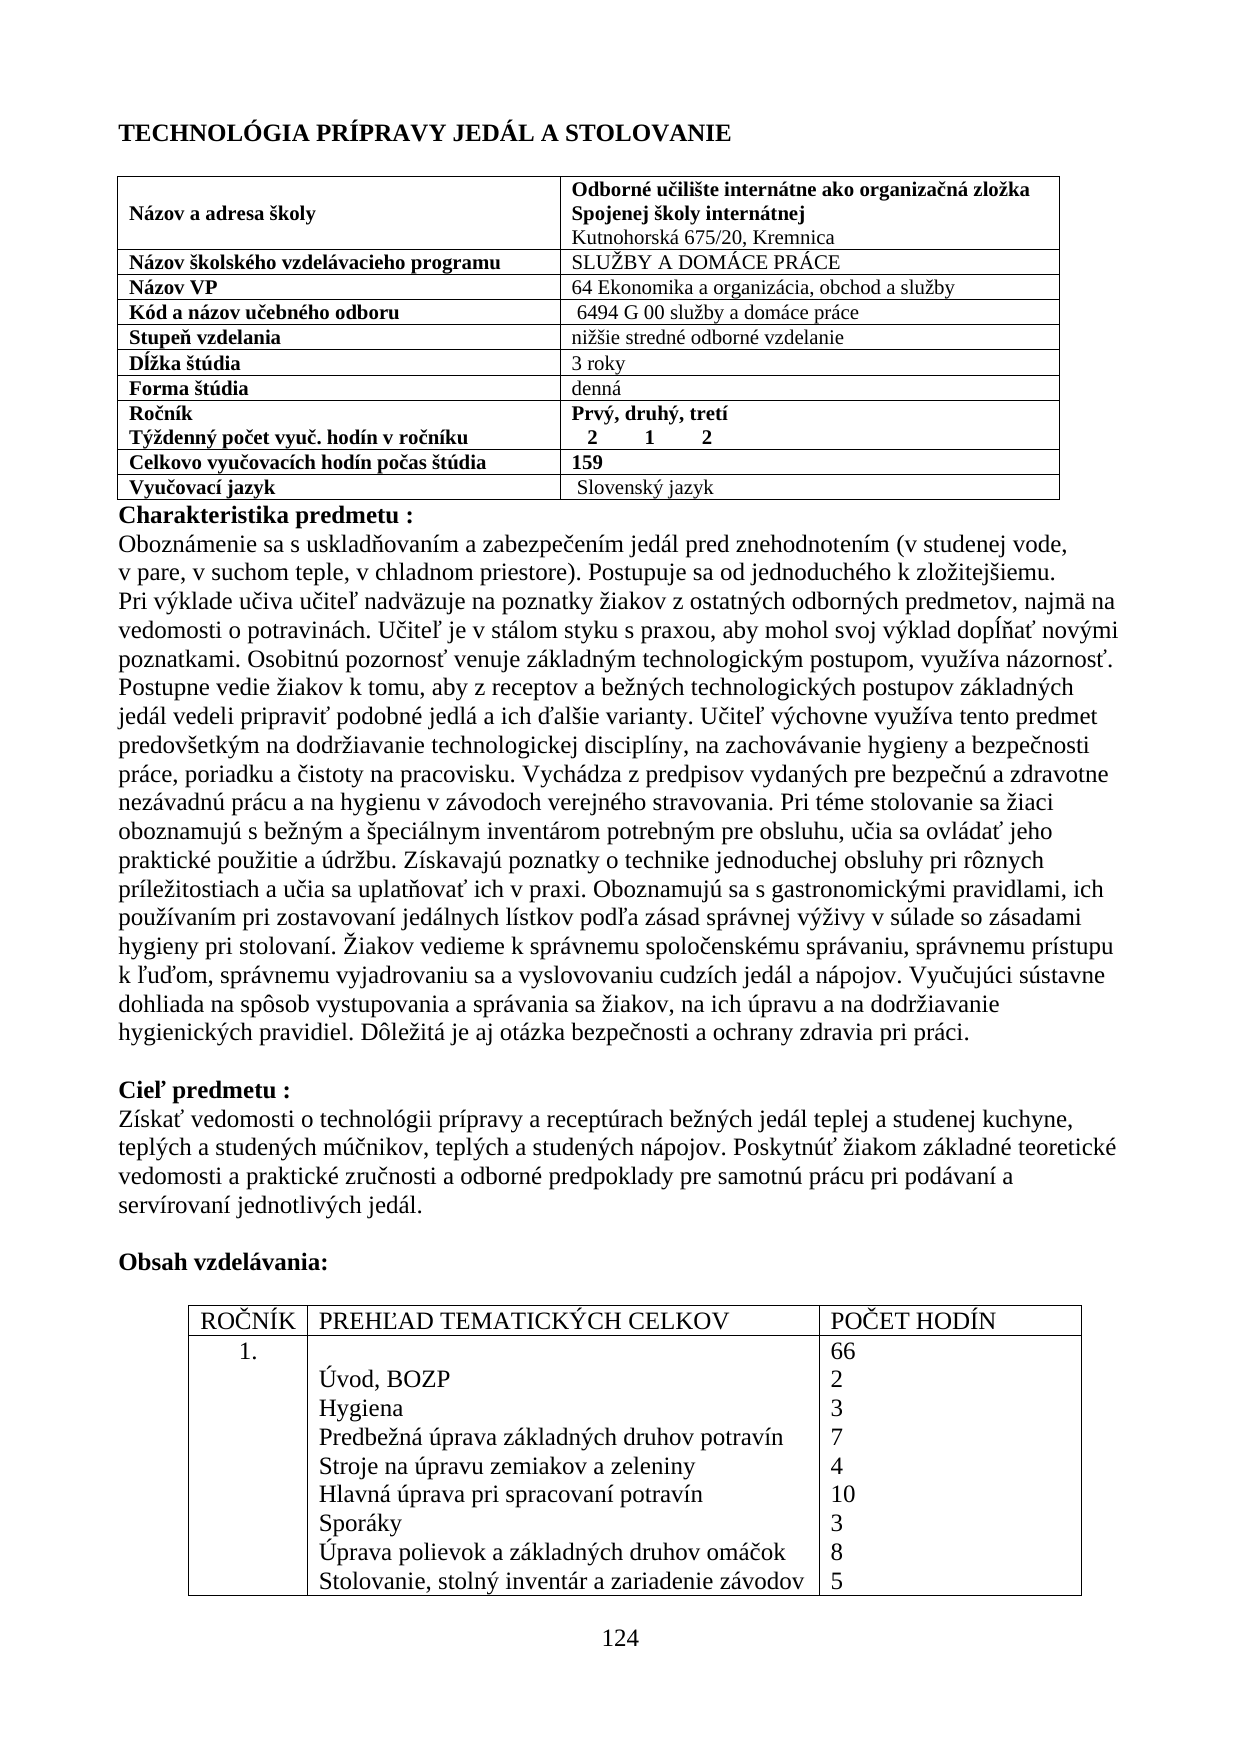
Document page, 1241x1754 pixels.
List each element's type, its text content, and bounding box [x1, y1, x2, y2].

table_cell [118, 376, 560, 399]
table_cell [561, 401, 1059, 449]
text TECHNOLÓGIA PRÍPRAVY JEDÁL A STOLOVANIE [118, 118, 1122, 147]
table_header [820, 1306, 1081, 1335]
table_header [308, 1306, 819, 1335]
text Cieľ predmetu : [118, 1075, 1122, 1104]
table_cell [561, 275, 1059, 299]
text Charakteristika predmetu : [118, 233, 1122, 529]
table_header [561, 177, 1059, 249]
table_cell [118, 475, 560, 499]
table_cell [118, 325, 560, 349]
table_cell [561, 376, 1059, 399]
text Pri výklade učiva učiteľ nadväzuje na poznatky žiakov z ostatných odborných predmetov, najmä na vedomosti o potravinách. Učiteľ je v stálom styku s praxou, aby mohol svoj výklad dopĺňať novými poznatkami. Osobitnú pozornosť venuje základným technologickým postupom, využíva názornosť. Postupne vedie žiakov k tomu, aby z receptov a bežných technologických postupov základných jedál vedeli pripraviť podobné jedlá a ich ďalšie varianty. Učiteľ výchovne využíva tento predmet predovšetkým na dodržiavanie technologickej disciplíny, na zachovávanie hygieny a bezpečnosti práce, poriadku a čistoty na pracovisku. Vychádza z predpisov vydaných pre bezpečnú a zdravotne nezávadnú prácu a na hygienu v závodoch verejného stravovania. Pri téme stolovanie sa žiaci oboznamujú s bežným a špeciálnym inventárom potrebným pre obsluhu, učia sa ovládať jeho praktické použitie a údržbu. Získavajú poznatky o technike jednoduchej obsluhy pri rôznych príležitostiach a učia sa uplatňovať ich v praxi. Oboznamujú sa s gastronomickými pravidlami, ich používaním pri zostavovaní jedálnych lístkov podľa zásad správnej výživy v súlade so zásadami hygieny pri stolovaní. Žiakov vedieme k správnemu spoločenskému správaniu, správnemu prístupu k ľuďom, správnemu vyjadrovaniu sa a vyslovovaniu cudzích jedál a nápojov. Vyučujúci sústavne dohliada na spôsob vystupovania a správania sa žiakov, na ich úpravu a na dodržiavanie hygienických pravidiel. Dôležitá je aj otázka bezpečnosti a ochrany zdravia pri práci. [118, 586, 1122, 1046]
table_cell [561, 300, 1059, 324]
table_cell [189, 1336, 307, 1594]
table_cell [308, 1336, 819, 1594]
text Obsah vzdelávania: [118, 1247, 1122, 1276]
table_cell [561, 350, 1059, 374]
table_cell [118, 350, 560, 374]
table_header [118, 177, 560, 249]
text Získať vedomosti o technológii prípravy a receptúrach bežných jedál teplej a studenej kuchyne, teplých a studených múčnikov, teplých a studených nápojov. Poskytnúť žiakom základné teoretické vedomosti a praktické zručnosti a odborné predpoklady pre samotnú prácu pri podávaní a servírovaní jednotlivých jedál. [118, 1104, 1122, 1219]
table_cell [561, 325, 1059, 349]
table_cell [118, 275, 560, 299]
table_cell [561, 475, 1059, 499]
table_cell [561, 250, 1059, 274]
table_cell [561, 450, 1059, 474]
text Oboznámenie sa s uskladňovaním a zabezpečením jedál pred znehodnotením (v studenej vode, [118, 529, 1122, 557]
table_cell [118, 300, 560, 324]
text v pare, v suchom teple, v chladnom priestore). Postupuje sa od jednoduchého k zložitejšiemu. [118, 557, 1122, 586]
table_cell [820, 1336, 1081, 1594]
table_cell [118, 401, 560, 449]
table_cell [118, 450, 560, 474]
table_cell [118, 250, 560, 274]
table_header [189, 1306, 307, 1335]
